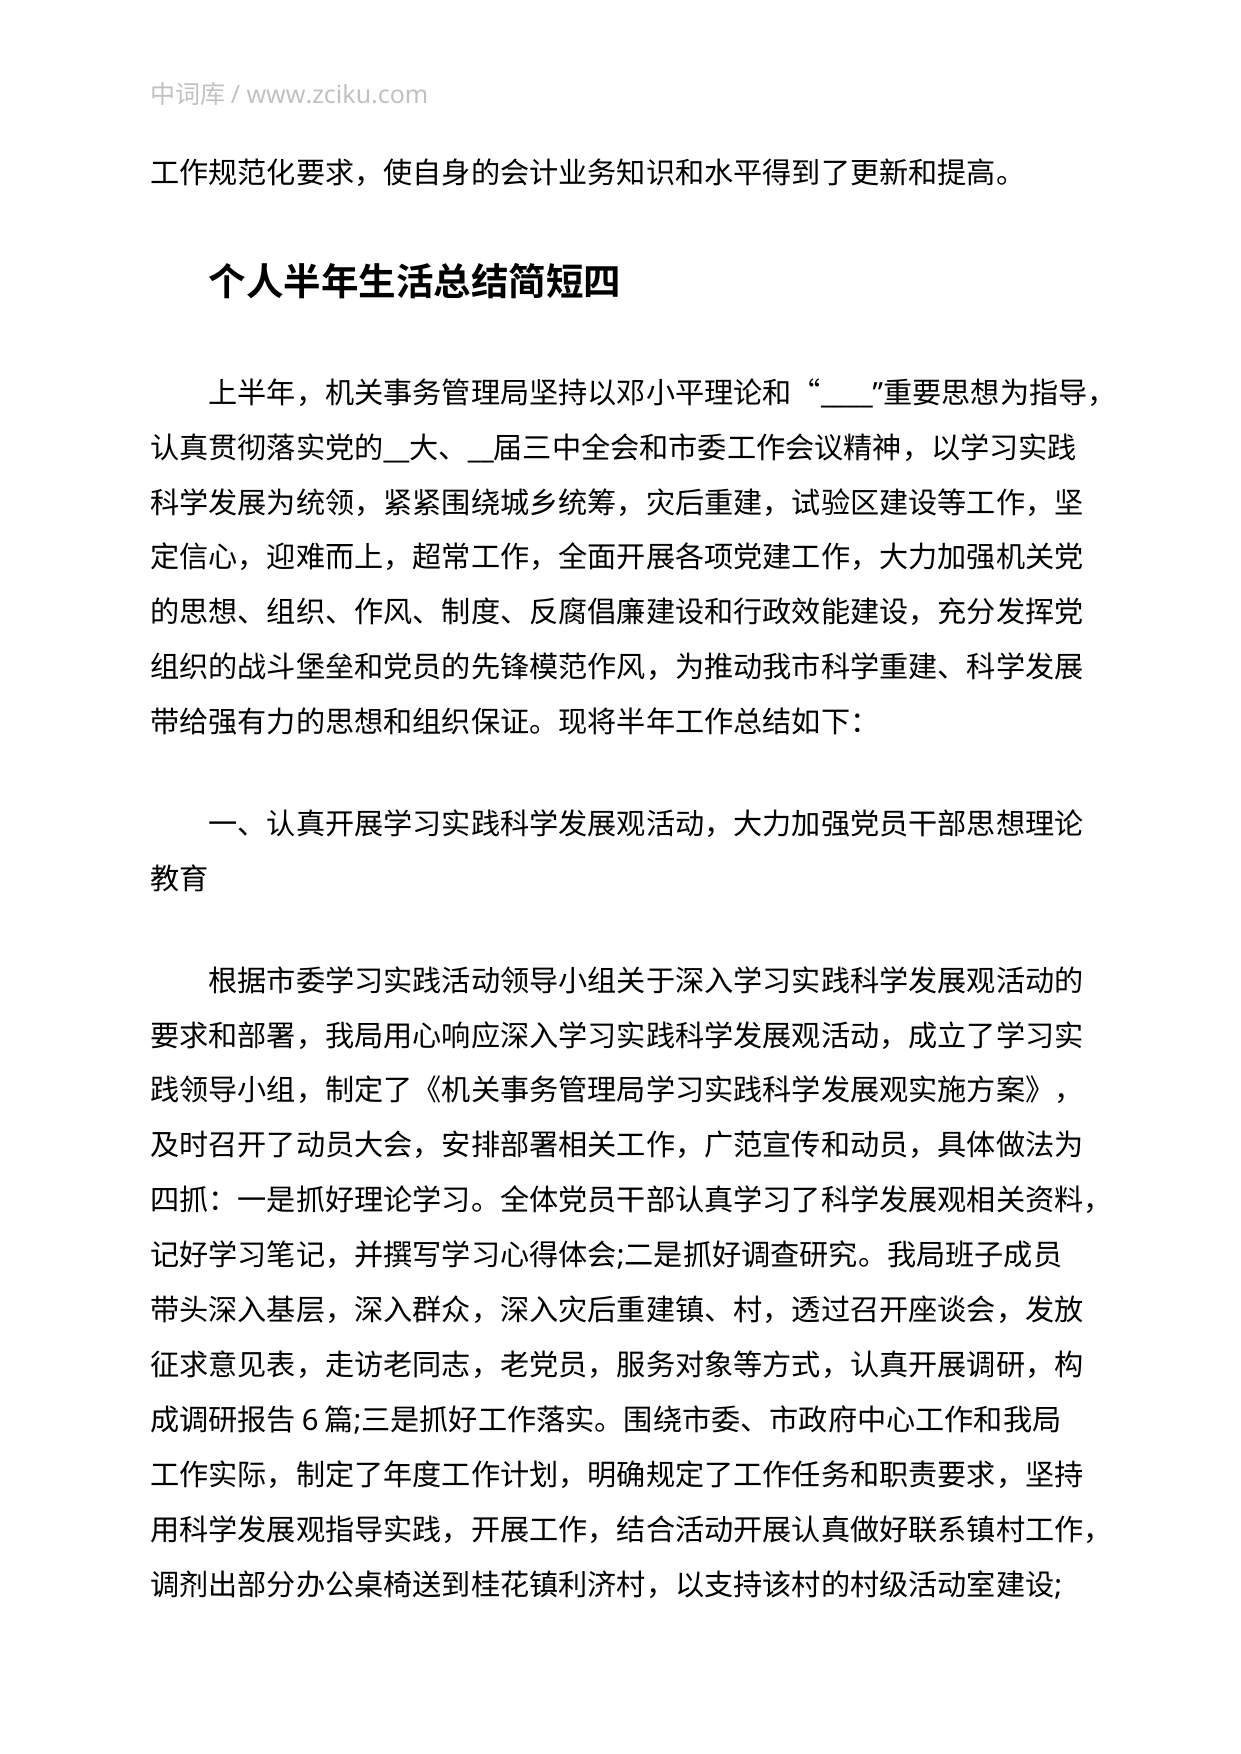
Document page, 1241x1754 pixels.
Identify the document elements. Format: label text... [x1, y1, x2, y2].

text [150, 150, 1090, 192]
text 个人半年生活总结简短四 [150, 252, 1090, 306]
text 上半年，机关事务管理局坚持以邓小平理论和“____”重要思想为指导，认真贯彻落实党的__大、__届三中全会和市委工作会议精神，以学习实践科学发展为统领，紧紧围绕城乡统筹，灾后重建，试验区建设等工作，坚定信心，迎难而上，超常工作，全面开展各项党建工作，大力加强机关党的思想、组织、作风、制度、反腐倡廉建设和行政效能建设，充分发挥党组织的战斗堡垒和党员的先锋模范作风，为推动我市科学重建、科学发展带给强有力的思想和组织保证。现将半年工作总结如下： [150, 369, 1090, 741]
text 一、认真开展学习实践科学发展观活动，大力加强党员干部思想理论教育 [150, 801, 1090, 898]
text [150, 957, 1090, 1604]
